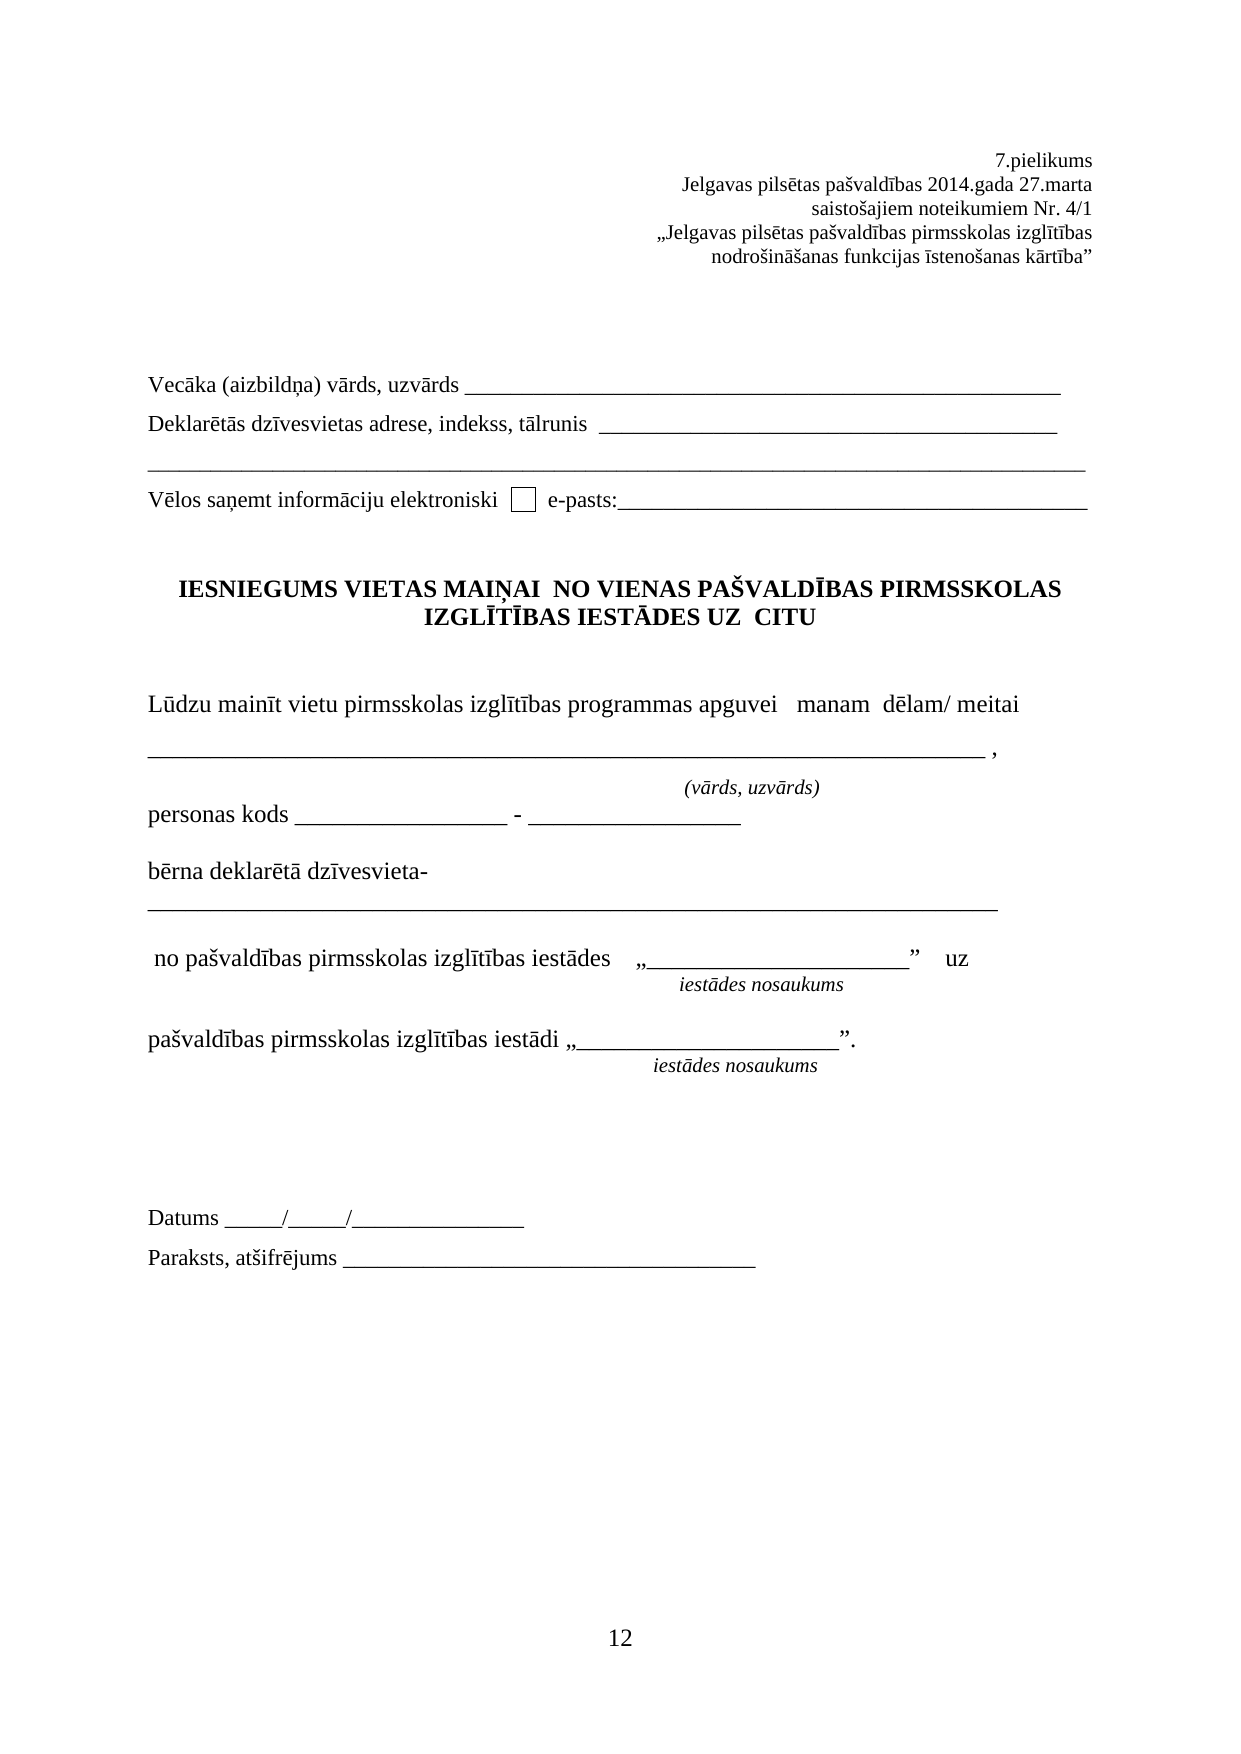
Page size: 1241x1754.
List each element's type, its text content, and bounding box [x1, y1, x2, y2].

text (vārds, uzvārds) [148, 775, 1092, 799]
text iestādes nosaukums [148, 1053, 1092, 1077]
text iestādes nosaukums [148, 971, 1092, 996]
text Iesniegums vietas maiņai no vienas pašvaldības pirmsskolas izglītības iestādes uz citu [148, 574, 1092, 631]
text Vecāka (aizbildņa) vārds, uzvārds ____________________________________________________ [148, 371, 1092, 397]
text Jelgavas pilsētas pašvaldības 2014.gada 27.marta [223, 172, 1092, 196]
text __________________________________________________________________________________________ [148, 450, 1092, 474]
text bērna deklarētā dzīvesvieta- ____________________________________________________________________ [148, 856, 1092, 914]
text personas kods _________________ - _________________ [148, 799, 1092, 828]
text no pašvaldības pirmsskolas izglītības iestādes „_____________________” uz [148, 943, 1092, 971]
text pašvaldības pirmsskolas izglītības iestādi „_____________________”. [148, 1024, 1092, 1053]
text saistošajiem noteikumiem Nr. 4/1 [223, 196, 1092, 220]
text Datums _____/_____/_______________ [148, 1204, 1092, 1231]
text Lūdzu mainīt vietu pirmsskolas izglītības programmas apguvei manam dēlam/ meitai [148, 689, 1092, 717]
text Paraksts, atšifrējums ____________________________________ [148, 1244, 1092, 1270]
text nodrošināšanas funkcijas īstenošanas kārtība” [223, 244, 1092, 268]
text ___________________________________________________________________ , [148, 732, 1092, 761]
text Vēlos saņemt informāciju elektroniski e-pasts:_________________________________________ [148, 486, 1092, 512]
text „Jelgavas pilsētas pašvaldības pirmsskolas izglītības [223, 220, 1092, 244]
text 7.pielikums [148, 148, 1092, 172]
text Deklarētās dzīvesvietas adrese, indekss, tālrunis ________________________________________ [148, 411, 1092, 437]
